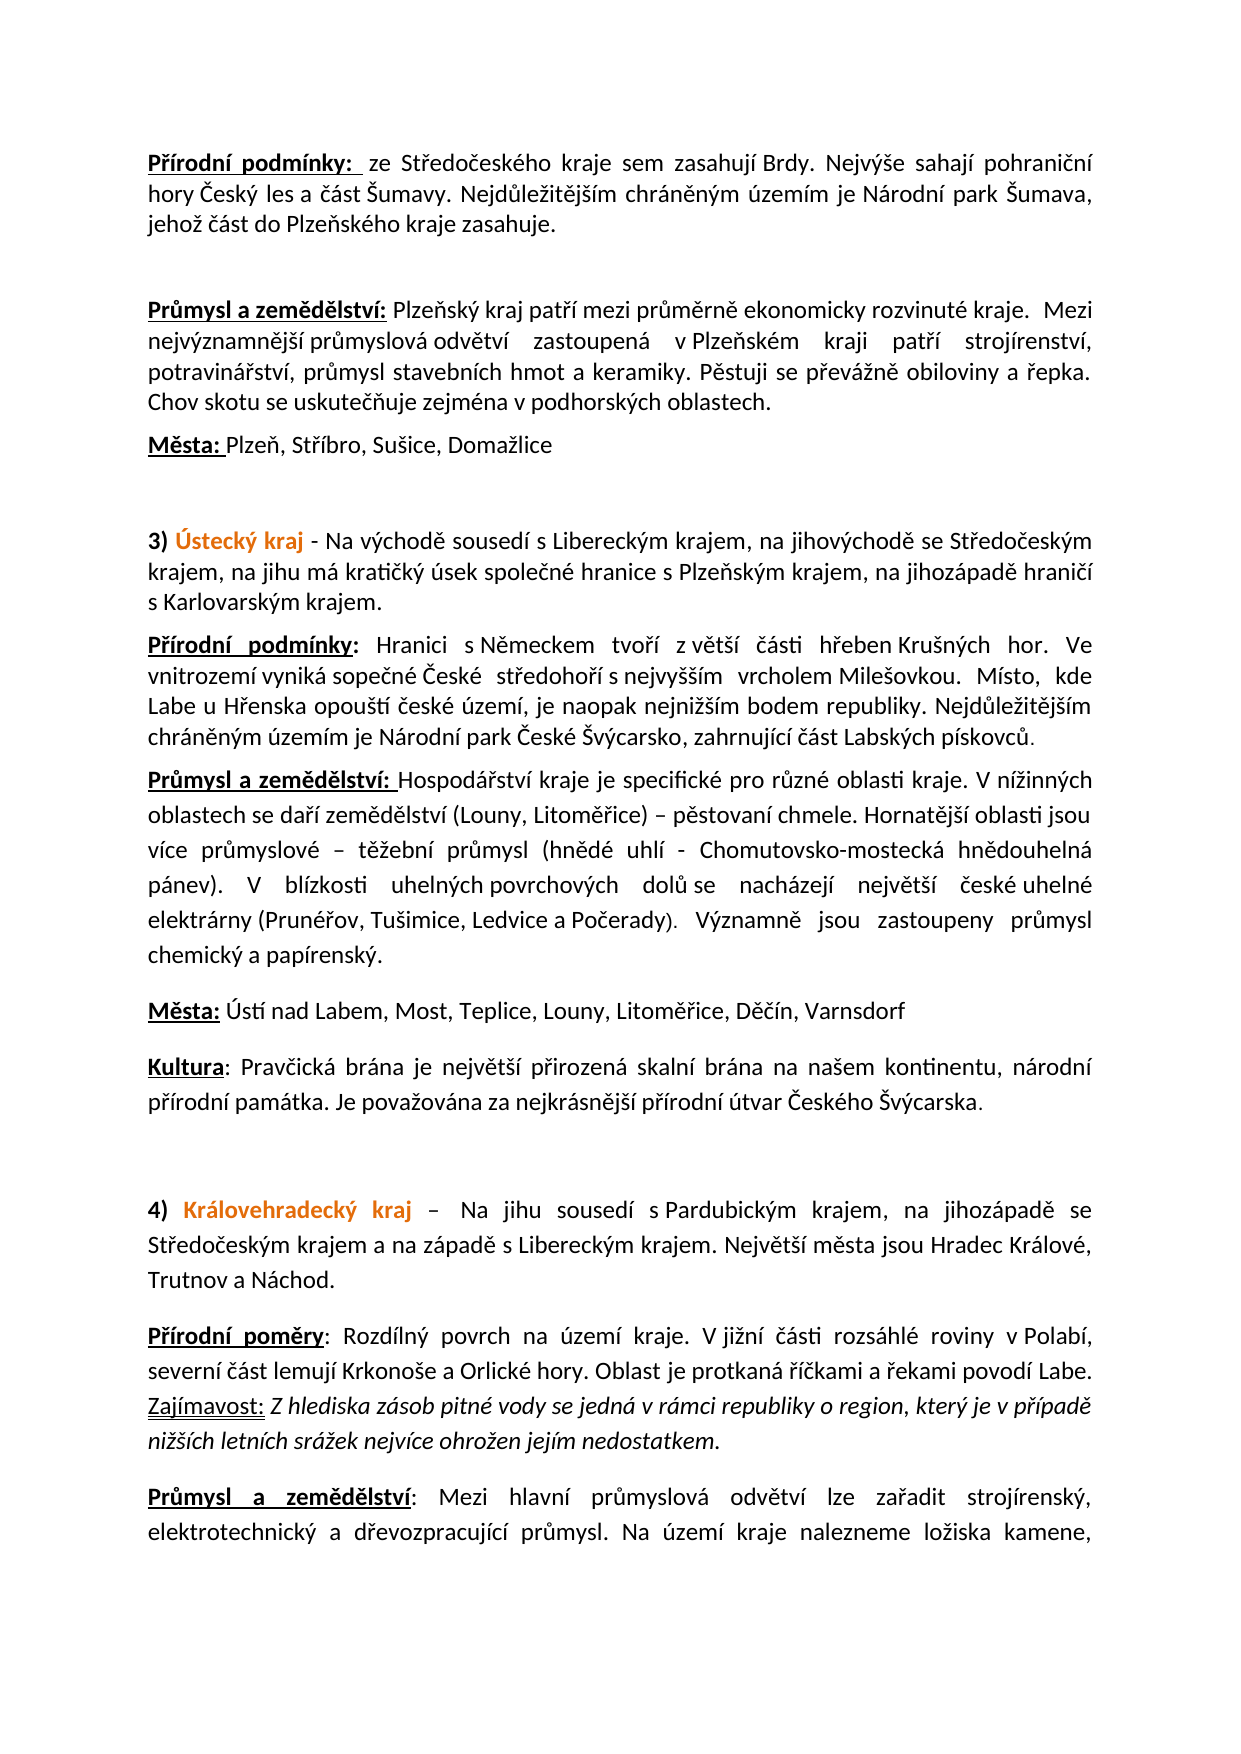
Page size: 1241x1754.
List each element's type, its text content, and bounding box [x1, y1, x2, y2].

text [148, 1481, 1093, 1547]
text Přírodní poměry: Rozdílný povrch na území kraje. V jižní části rozsáhlé roviny v Polabí, severní část lemují Krkonoše a Orlické hory. Oblast je protkaná říčkami a řekami povodí Labe. Zajímavost: Z hlediska zásob pitné vody se jedná v rámci republiky o region, který je v případě nižších letních srážek nejvíce ohrožen jejím nedostatkem. [148, 1320, 1093, 1456]
text Města: Ústí nad Labem, Most, Teplice, Louny, Litoměřice, Děčín, Varnsdorf [148, 995, 1093, 1025]
text 3) Ústecký kraj - Na východě sousedí s Libereckým krajem, na jihovýchodě se Středočeským krajem, na jihu má kratičký úsek společné hranice s Plzeňským krajem, na jihozápadě hraničí s Karlovarským krajem. [148, 525, 1093, 617]
text 4) Královehradecký kraj – Na jihu sousedí s Pardubickým krajem, na jihozápadě se Středočeským krajem a na západě s Libereckým krajem. Největší města jsou Hradec Králové, Trutnov a Náchod. [148, 1194, 1093, 1295]
text Přírodní podmínky: ze Středočeského kraje sem zasahují Brdy. Nejvýše sahají pohraniční hory Český les a část Šumavy. Nejdůležitějším chráněným územím je Národní park Šumava, jehož část do Plzeňského kraje zasahuje. [148, 148, 1093, 239]
text Průmysl a zemědělství: Hospodářství kraje je specifické pro různé oblasti kraje. V nížinných oblastech se daří zemědělství (Louny, Litoměřice) – pěstovaní chmele. Hornatější oblasti jsou více průmyslové – těžební průmysl (hnědé uhlí - Chomutovsko-mostecká hnědouhelná pánev). V blízkosti uhelných povrchových dolů se nacházejí největší české uhelné elektrárny (Prunéřov, Tušimice, Ledvice a Počerady). Významně jsou zastoupeny průmysl chemický a papírenský. [148, 764, 1093, 969]
text Přírodní podmínky: Hranici s Německem tvoří z větší části hřeben Krušných hor. Ve vnitrozemí vyniká sopečné České středohoří s nejvyšším vrcholem Milešovkou. Místo, kde Labe u Hřenska opouští české území, je naopak nejnižším bodem republiky. Nejdůležitějším chráněným územím je Národní park České Švýcarsko, zahrnující část Labských pískovců. [148, 629, 1093, 751]
text Města: Plzeň, Stříbro, Sušice, Domažlice [148, 429, 1093, 460]
text Kultura: Pravčická brána je největší přirozená skalní brána na našem kontinentu, národní přírodní památka. Je považována za nejkrásnější přírodní útvar Českého Švýcarska. [148, 1051, 1093, 1116]
text Průmysl a zemědělství: Plzeňský kraj patří mezi průměrně ekonomicky rozvinuté kraje. Mezi nejvýznamnější průmyslová odvětví zastoupená v Plzeňském kraji patří strojírenství, potravinářství, průmysl stavebních hmot a keramiky. Pěstuji se převážně obiloviny a řepka. Chov skotu se uskutečňuje zejména v podhorských oblastech. [148, 295, 1093, 417]
